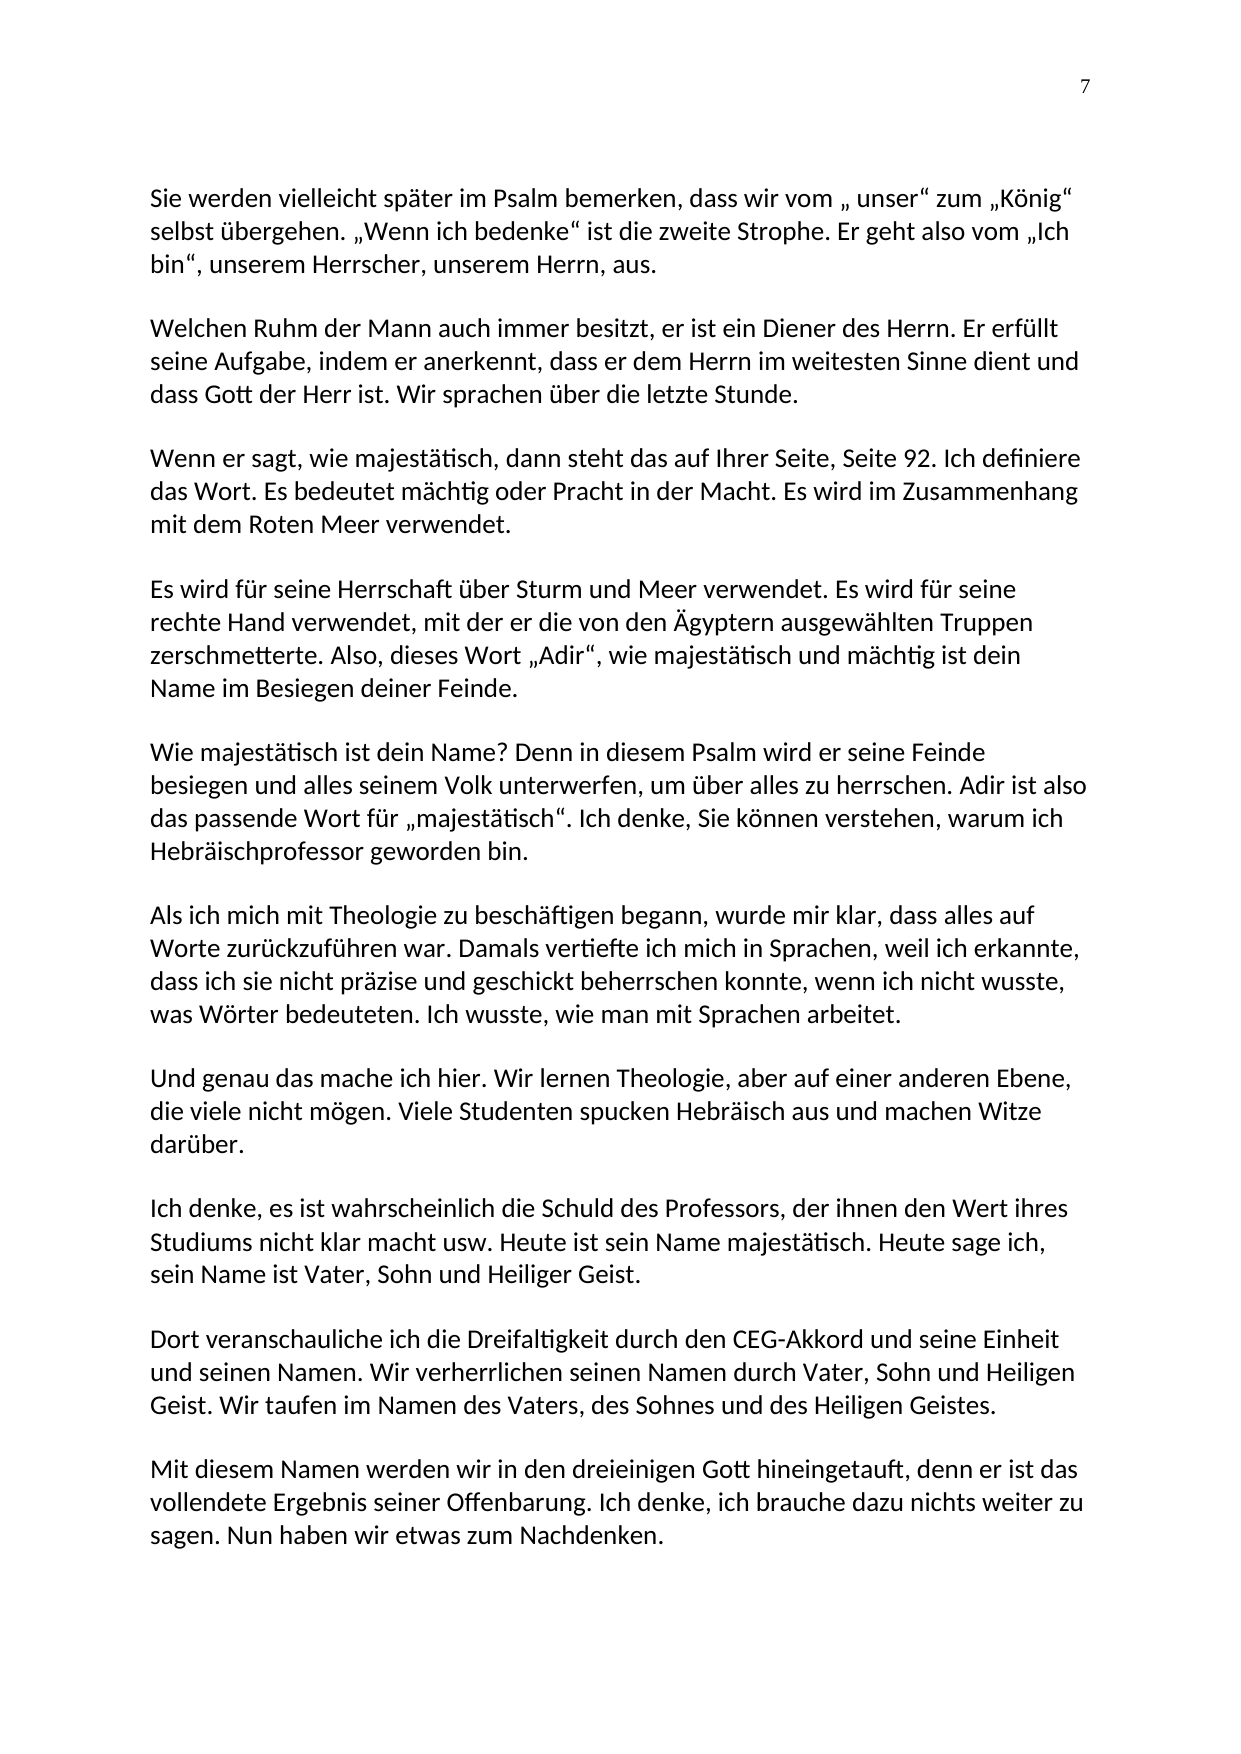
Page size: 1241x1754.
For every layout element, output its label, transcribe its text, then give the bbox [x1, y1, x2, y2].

text Und genau das mache ich hier. Wir lernen Theologie, aber auf einer anderen Ebene, die viele nicht mögen. Viele Studenten spucken Hebräisch aus und machen Witze darüber. [150, 1061, 1090, 1161]
text Wie majestätisch ist dein Name? Denn in diesem Psalm wird er seine Feinde besiegen und alles seinem Volk unterwerfen, um über alles zu herrschen. Adir ist also das passende Wort für „majestätisch“. Ich denke, Sie können verstehen, warum ich Hebräischprofessor geworden bin. [150, 735, 1090, 867]
text Welchen Ruhm der Mann auch immer besitzt, er ist ein Diener des Herrn. Er erfüllt seine Aufgabe, indem er anerkennt, dass er dem Herrn im weitesten Sinne dient und dass Gott der Herr ist. Wir sprachen über die letzte Stunde. [150, 311, 1090, 410]
text Ich denke, es ist wahrscheinlich die Schuld des Professors, der ihnen den Wert ihres Studiums nicht klar macht usw. Heute ist sein Name majestätisch. Heute sage ich, sein Name ist Vater, Sohn und Heiliger Geist. [150, 1192, 1090, 1291]
text Es wird für seine Herrschaft über Sturm und Meer verwendet. Es wird für seine rechte Hand verwendet, mit der er die von den Ägyptern ausgewählten Truppen zerschmetterte. Also, dieses Wort „Adir“, wie majestätisch und mächtig ist dein Name im Besiegen deiner Feinde. [150, 572, 1090, 704]
text Dort veranschauliche ich die Dreifaltigkeit durch den CEG-Akkord und seine Einheit und seinen Namen. Wir verherrlichen seinen Namen durch Vater, Sohn und Heiligen Geist. Wir taufen im Namen des Vaters, des Sohnes und des Heiligen Geistes. [150, 1322, 1090, 1421]
text Sie werden vielleicht später im Psalm bemerken, dass wir vom „ unser“ zum „König“ selbst übergehen. „Wenn ich bedenke“ ist die zweite Strophe. Er geht also vom „Ich bin“, unserem Herrscher, unserem Herrn, aus. [150, 181, 1090, 280]
text Mit diesem Namen werden wir in den dreieinigen Gott hineingetauft, denn er ist das vollendete Ergebnis seiner Offenbarung. Ich denke, ich brauche dazu nichts weiter zu sagen. Nun haben wir etwas zum Nachdenken. [150, 1452, 1090, 1551]
text Wenn er sagt, wie majestätisch, dann steht das auf Ihrer Seite, Seite 92. Ich definiere das Wort. Es bedeutet mächtig oder Pracht in der Macht. Es wird im Zusammenhang mit dem Roten Meer verwendet. [150, 442, 1090, 541]
text Als ich mich mit Theologie zu beschäftigen begann, wurde mir klar, dass alles auf Worte zurückzuführen war. Damals vertiefte ich mich in Sprachen, weil ich erkannte, dass ich sie nicht präzise und geschickt beherrschen konnte, wenn ich nicht wusste, was Wörter bedeuteten. Ich wusste, wie man mit Sprachen arbeitet. [150, 898, 1090, 1030]
